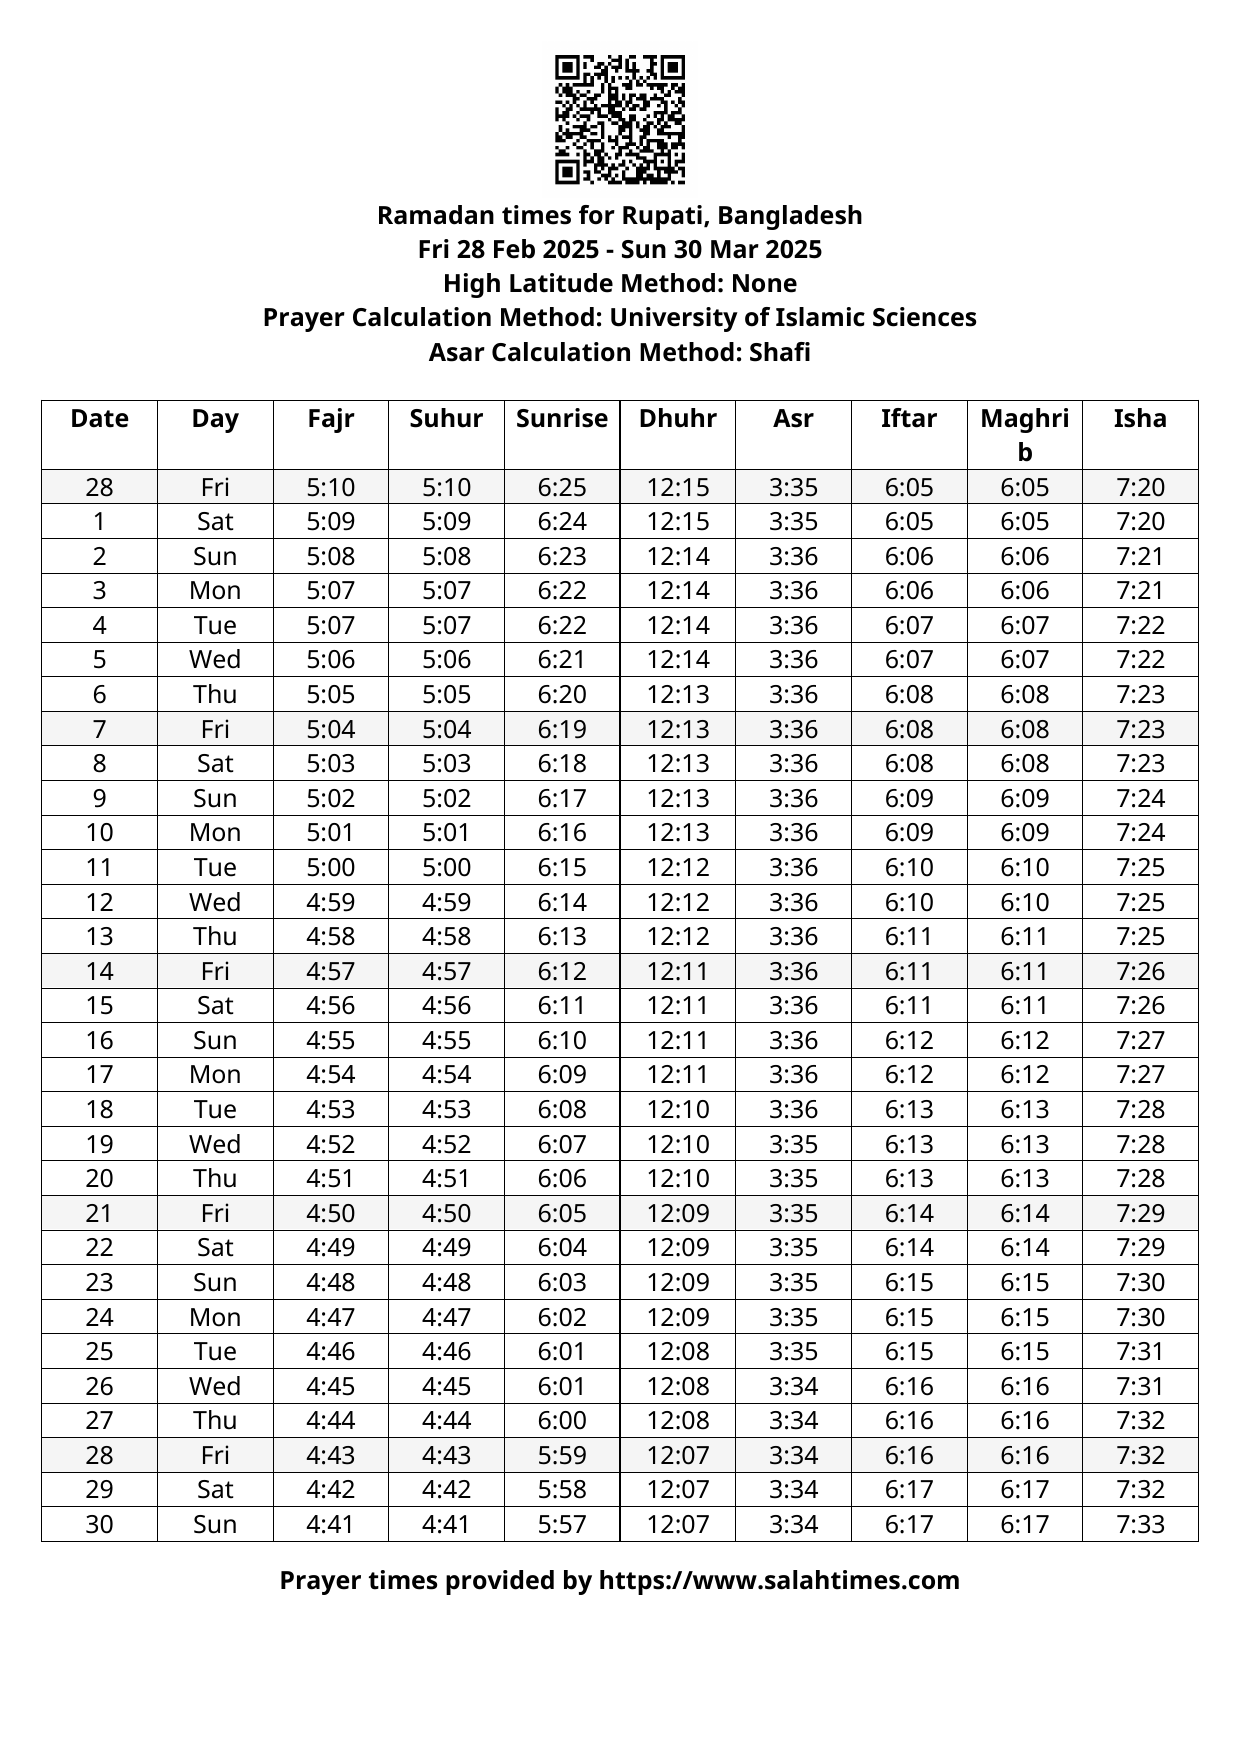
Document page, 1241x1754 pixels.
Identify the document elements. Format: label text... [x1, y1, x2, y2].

table_cell 30 [42, 1507, 157, 1541]
table_cell 6:12 [968, 1058, 1082, 1091]
table_cell 5:00 [389, 850, 504, 884]
table_header Maghrib [968, 401, 1082, 469]
table_cell 5:02 [389, 781, 504, 814]
table_cell 6:15 [852, 1334, 967, 1368]
table_cell 3:35 [736, 504, 851, 538]
table_cell 3:36 [736, 574, 851, 607]
table_cell 6:02 [505, 1300, 619, 1333]
table_cell 3:36 [736, 1092, 851, 1126]
table_cell 5:01 [389, 816, 504, 849]
table_cell 4:48 [389, 1265, 504, 1299]
table_cell 6:11 [852, 919, 967, 953]
text Asar Calculation Method: Shafi [42, 334, 1198, 368]
table_cell 5:02 [274, 781, 388, 814]
table_cell 6:16 [968, 1404, 1082, 1437]
table_cell 12:10 [621, 1161, 735, 1195]
table_cell 3:34 [736, 1438, 851, 1472]
table_cell 4:55 [274, 1023, 388, 1057]
table_header Date [42, 401, 157, 469]
text High Latitude Method: None [42, 266, 1198, 300]
table_cell 4:57 [389, 954, 504, 987]
table_cell 7:28 [1083, 1127, 1198, 1160]
table_cell 6:17 [852, 1473, 967, 1506]
table_cell 4:53 [389, 1092, 504, 1126]
table_cell 27 [42, 1404, 157, 1437]
table_cell 6:15 [968, 1300, 1082, 1333]
table_cell 5:07 [274, 574, 388, 607]
table_cell 6:08 [968, 712, 1082, 745]
table_cell 6:22 [505, 608, 619, 642]
table_cell 6:08 [852, 712, 967, 745]
table_cell 4:43 [274, 1438, 388, 1472]
table_cell Sat [158, 504, 273, 538]
table_cell 6:13 [852, 1127, 967, 1160]
table_cell 4:56 [389, 989, 504, 1022]
table_cell 12:12 [621, 885, 735, 918]
table_cell 6:13 [968, 1161, 1082, 1195]
table_cell 6:23 [505, 539, 619, 572]
table_cell 7:30 [1083, 1265, 1198, 1299]
table_cell Fri [158, 712, 273, 745]
table_cell 4 [42, 608, 157, 642]
table_cell 7:24 [1083, 816, 1198, 849]
table_cell 7:27 [1083, 1058, 1198, 1091]
table_cell 3:35 [736, 1196, 851, 1229]
table_cell 12:10 [621, 1092, 735, 1126]
table_cell 4:46 [389, 1334, 504, 1368]
table_cell 4:53 [274, 1092, 388, 1126]
table_cell Fri [158, 470, 273, 503]
table_cell 6:14 [968, 1196, 1082, 1229]
table_cell 28 [42, 1438, 157, 1472]
table_cell Sun [158, 1265, 273, 1299]
table_cell 12:07 [621, 1438, 735, 1472]
table_cell 5:09 [389, 504, 504, 538]
table_cell 12:13 [621, 781, 735, 814]
table_cell 26 [42, 1369, 157, 1402]
table_cell 3:36 [736, 954, 851, 987]
table_cell 3:35 [736, 470, 851, 503]
table_cell 12:08 [621, 1404, 735, 1437]
table_cell 6:09 [968, 816, 1082, 849]
table_cell 4:58 [274, 919, 388, 953]
table_cell 6:06 [968, 539, 1082, 572]
table_cell 6:09 [968, 781, 1082, 814]
table_cell 6:17 [852, 1507, 967, 1541]
table_cell 6:16 [968, 1438, 1082, 1472]
table_cell 5:59 [505, 1438, 619, 1472]
table_cell Tue [158, 1334, 273, 1368]
table_cell 4:47 [274, 1300, 388, 1333]
table_cell 4:46 [274, 1334, 388, 1368]
table_cell 6:06 [852, 574, 967, 607]
table_cell 7:28 [1083, 1161, 1198, 1195]
table_cell 7:26 [1083, 954, 1198, 987]
table_cell 6:13 [968, 1127, 1082, 1160]
table_cell 6:14 [852, 1196, 967, 1229]
table_cell Mon [158, 816, 273, 849]
table_cell 12:07 [621, 1507, 735, 1541]
table_cell 3:36 [736, 781, 851, 814]
table_cell Sun [158, 1507, 273, 1541]
table_cell 3:35 [736, 1231, 851, 1264]
table_cell 21 [42, 1196, 157, 1229]
table_cell 12:14 [621, 608, 735, 642]
table_cell Sun [158, 781, 273, 814]
table_cell 6:08 [852, 677, 967, 711]
table_cell 6:05 [852, 504, 967, 538]
table_cell 6:11 [852, 954, 967, 987]
table_cell 6:03 [505, 1265, 619, 1299]
table_cell Mon [158, 1058, 273, 1091]
table_cell 5:04 [274, 712, 388, 745]
table_cell 3:36 [736, 919, 851, 953]
table_cell 7:29 [1083, 1231, 1198, 1264]
table_cell 15 [42, 989, 157, 1022]
table_cell 4:54 [389, 1058, 504, 1091]
table_cell 7:20 [1083, 470, 1198, 503]
table_cell 12:13 [621, 677, 735, 711]
table_cell 5:03 [274, 746, 388, 780]
table_cell 7:25 [1083, 850, 1198, 884]
table_cell 4:44 [274, 1404, 388, 1437]
table_cell 4:42 [389, 1473, 504, 1506]
table_cell 3:36 [736, 850, 851, 884]
table_cell 5:03 [389, 746, 504, 780]
table_cell 6:17 [968, 1507, 1082, 1541]
table_cell 5 [42, 643, 157, 676]
table_cell 12:12 [621, 850, 735, 884]
table_cell 6:12 [852, 1023, 967, 1057]
table_cell 6:10 [968, 885, 1082, 918]
table_cell Sat [158, 746, 273, 780]
table_cell 7:22 [1083, 608, 1198, 642]
table_cell 6:22 [505, 574, 619, 607]
table_cell 6:09 [852, 816, 967, 849]
table_cell 16 [42, 1023, 157, 1057]
table_cell Mon [158, 574, 273, 607]
table_header Asr [736, 401, 851, 469]
table_cell 6:08 [968, 677, 1082, 711]
table_cell 6:01 [505, 1369, 619, 1402]
table_cell 6:16 [852, 1369, 967, 1402]
table_cell 6:11 [968, 919, 1082, 953]
table_cell 5:08 [274, 539, 388, 572]
table_cell 7:31 [1083, 1369, 1198, 1402]
table_cell 3:35 [736, 1161, 851, 1195]
table_cell 6:05 [852, 470, 967, 503]
table_cell Sat [158, 989, 273, 1022]
table_cell 4:49 [274, 1231, 388, 1264]
table_cell 3:36 [736, 712, 851, 745]
table_cell 6:11 [852, 989, 967, 1022]
table_cell 12:14 [621, 574, 735, 607]
table_cell 3:36 [736, 1023, 851, 1057]
table_cell 12:09 [621, 1300, 735, 1333]
table_cell 4:44 [389, 1404, 504, 1437]
table_cell 6:21 [505, 643, 619, 676]
table_cell 12:10 [621, 1127, 735, 1160]
table_cell 7:25 [1083, 885, 1198, 918]
table_cell 6:11 [968, 954, 1082, 987]
table_cell 6:13 [852, 1092, 967, 1126]
table_cell 18 [42, 1092, 157, 1126]
table_cell Thu [158, 919, 273, 953]
table_cell 5:05 [389, 677, 504, 711]
table_cell 4:45 [274, 1369, 388, 1402]
table_cell 4:56 [274, 989, 388, 1022]
table_cell 5:08 [389, 539, 504, 572]
text Fri 28 Feb 2025 - Sun 30 Mar 2025 [42, 232, 1198, 266]
table_cell 6:10 [852, 850, 967, 884]
table_cell Wed [158, 1127, 273, 1160]
table_cell 1 [42, 504, 157, 538]
table_cell 3:36 [736, 677, 851, 711]
table_cell 6:05 [505, 1196, 619, 1229]
table_cell 23 [42, 1265, 157, 1299]
table_header Day [158, 401, 273, 469]
table_cell 12:08 [621, 1369, 735, 1402]
table_cell 4:48 [274, 1265, 388, 1299]
table_header Iftar [852, 401, 967, 469]
table_cell 24 [42, 1300, 157, 1333]
table_cell 22 [42, 1231, 157, 1264]
table_cell 12:15 [621, 470, 735, 503]
table_cell 12:09 [621, 1231, 735, 1264]
table_cell 6:17 [968, 1473, 1082, 1506]
table_cell 19 [42, 1127, 157, 1160]
table_cell 7:28 [1083, 1092, 1198, 1126]
table_cell 5:58 [505, 1473, 619, 1506]
table_cell 6:01 [505, 1334, 619, 1368]
table_cell 6:05 [968, 504, 1082, 538]
table_cell 5:07 [389, 574, 504, 607]
text Ramadan times for Rupati, Bangladesh [42, 198, 1198, 232]
table_cell 6:14 [852, 1231, 967, 1264]
table_cell 6:13 [968, 1092, 1082, 1126]
table_cell Tue [158, 850, 273, 884]
table_cell 6:12 [968, 1023, 1082, 1057]
table_cell 3:36 [736, 746, 851, 780]
table_cell Thu [158, 1161, 273, 1195]
table_cell 6:15 [852, 1265, 967, 1299]
table_cell 4:42 [274, 1473, 388, 1506]
table_header Fajr [274, 401, 388, 469]
table_cell 12:13 [621, 712, 735, 745]
table_cell 7:27 [1083, 1023, 1198, 1057]
table_cell 6:09 [852, 781, 967, 814]
table_cell 5:06 [389, 643, 504, 676]
table_cell 5:01 [274, 816, 388, 849]
table_cell 3:34 [736, 1404, 851, 1437]
table_cell 12 [42, 885, 157, 918]
table_cell 7:23 [1083, 712, 1198, 745]
table_cell 12:14 [621, 539, 735, 572]
table_cell 3:35 [736, 1265, 851, 1299]
table_cell 12:13 [621, 816, 735, 849]
table_cell 12:09 [621, 1196, 735, 1229]
table_cell 12:09 [621, 1265, 735, 1299]
table_cell 12:15 [621, 504, 735, 538]
table_cell 6:11 [968, 989, 1082, 1022]
table_cell 7:21 [1083, 574, 1198, 607]
table_cell 6:14 [968, 1231, 1082, 1264]
table_cell 6:00 [505, 1404, 619, 1437]
table_cell 5:06 [274, 643, 388, 676]
table_cell 6:10 [852, 885, 967, 918]
table_cell 5:10 [389, 470, 504, 503]
table_cell 3:36 [736, 643, 851, 676]
table_cell 4:52 [274, 1127, 388, 1160]
table_cell 4:54 [274, 1058, 388, 1091]
table_cell 6:08 [852, 746, 967, 780]
table_cell Wed [158, 1369, 273, 1402]
table_cell 4:59 [274, 885, 388, 918]
table_cell 6:06 [852, 539, 967, 572]
table_cell Fri [158, 1196, 273, 1229]
text Prayer Calculation Method: University of Islamic Sciences [42, 300, 1198, 334]
table_cell 6:07 [852, 643, 967, 676]
table_cell 3:34 [736, 1507, 851, 1541]
table_cell 4:58 [389, 919, 504, 953]
table_cell 3:35 [736, 1127, 851, 1160]
table_cell 4:51 [274, 1161, 388, 1195]
table_cell 12:13 [621, 746, 735, 780]
table_header Suhur [389, 401, 504, 469]
table_cell 3:36 [736, 608, 851, 642]
table_cell Sun [158, 1023, 273, 1057]
table_cell 4:50 [274, 1196, 388, 1229]
table_cell 3:34 [736, 1473, 851, 1506]
table_cell 6:18 [505, 746, 619, 780]
table_cell 29 [42, 1473, 157, 1506]
table_cell 5:07 [389, 608, 504, 642]
table_cell 12:12 [621, 919, 735, 953]
table_cell 28 [42, 470, 157, 503]
picture [542, 41, 699, 198]
table_cell 12:08 [621, 1334, 735, 1368]
table_cell 5:04 [389, 712, 504, 745]
table_header Dhuhr [621, 401, 735, 469]
table_cell 4:47 [389, 1300, 504, 1333]
table_cell 6:19 [505, 712, 619, 745]
table_cell 7:22 [1083, 643, 1198, 676]
table_cell 12:11 [621, 954, 735, 987]
table_cell 3:35 [736, 1300, 851, 1333]
table_cell 7:32 [1083, 1473, 1198, 1506]
table_cell 7:26 [1083, 989, 1198, 1022]
table_cell Tue [158, 608, 273, 642]
table_cell 6:11 [505, 989, 619, 1022]
table_cell 10 [42, 816, 157, 849]
table_cell 17 [42, 1058, 157, 1091]
table_cell 6:13 [852, 1161, 967, 1195]
table_cell 6:15 [968, 1334, 1082, 1368]
table_cell 6:10 [968, 850, 1082, 884]
table_header Isha [1083, 401, 1198, 469]
table_cell 14 [42, 954, 157, 987]
table_cell 8 [42, 746, 157, 780]
table_cell 7:33 [1083, 1507, 1198, 1541]
table_cell 6:15 [852, 1300, 967, 1333]
table_cell 6:25 [505, 470, 619, 503]
table_cell Tue [158, 1092, 273, 1126]
table_cell 6:13 [505, 919, 619, 953]
table_cell 12:11 [621, 1023, 735, 1057]
table_cell Fri [158, 1438, 273, 1472]
table_cell 6:15 [505, 850, 619, 884]
table_cell Sat [158, 1473, 273, 1506]
table_cell 5:07 [274, 608, 388, 642]
table_cell 6:24 [505, 504, 619, 538]
table_cell Sun [158, 539, 273, 572]
table_cell 6:20 [505, 677, 619, 711]
table_cell 6:07 [852, 608, 967, 642]
table_cell 4:41 [389, 1507, 504, 1541]
table_cell 6:06 [968, 574, 1082, 607]
table_cell Fri [158, 954, 273, 987]
table_cell Wed [158, 643, 273, 676]
table_cell 6:07 [968, 608, 1082, 642]
table_cell 6:08 [968, 746, 1082, 780]
table_cell 5:57 [505, 1507, 619, 1541]
table_cell 3:34 [736, 1369, 851, 1402]
table_cell 5:10 [274, 470, 388, 503]
table_cell 3:36 [736, 1058, 851, 1091]
table_cell 6:12 [505, 954, 619, 987]
table_cell 5:00 [274, 850, 388, 884]
table_cell 6:09 [505, 1058, 619, 1091]
table_cell 6:16 [968, 1369, 1082, 1402]
table_cell 20 [42, 1161, 157, 1195]
table_cell 6:16 [852, 1404, 967, 1437]
table_cell 4:41 [274, 1507, 388, 1541]
table_cell 4:45 [389, 1369, 504, 1402]
table_cell 6:15 [968, 1265, 1082, 1299]
table_cell 12:14 [621, 643, 735, 676]
table_cell 6:12 [852, 1058, 967, 1091]
table_cell 7:25 [1083, 919, 1198, 953]
table_cell 13 [42, 919, 157, 953]
table_cell 12:07 [621, 1473, 735, 1506]
table_cell 4:50 [389, 1196, 504, 1229]
table_cell 2 [42, 539, 157, 572]
table_cell 7 [42, 712, 157, 745]
table_cell 6:07 [968, 643, 1082, 676]
table_cell 4:43 [389, 1438, 504, 1472]
table_cell 6:16 [852, 1438, 967, 1472]
table_cell 7:23 [1083, 677, 1198, 711]
table_cell 7:29 [1083, 1196, 1198, 1229]
table_cell 7:20 [1083, 504, 1198, 538]
table_cell 7:31 [1083, 1334, 1198, 1368]
table_cell 4:59 [389, 885, 504, 918]
table_cell Thu [158, 677, 273, 711]
table_cell Wed [158, 885, 273, 918]
table_cell 6:07 [505, 1127, 619, 1160]
table_cell 3:35 [736, 1334, 851, 1368]
table_cell 4:51 [389, 1161, 504, 1195]
table_cell 4:52 [389, 1127, 504, 1160]
table_cell Mon [158, 1300, 273, 1333]
table_cell 7:30 [1083, 1300, 1198, 1333]
table_cell 12:11 [621, 989, 735, 1022]
table_cell 5:05 [274, 677, 388, 711]
table_cell 6:10 [505, 1023, 619, 1057]
table_cell 6:06 [505, 1161, 619, 1195]
table_cell 25 [42, 1334, 157, 1368]
table_cell 12:11 [621, 1058, 735, 1091]
table_cell 4:49 [389, 1231, 504, 1264]
table_cell 6:16 [505, 816, 619, 849]
table_cell 6:05 [968, 470, 1082, 503]
table_cell 6:04 [505, 1231, 619, 1264]
table_cell 3:36 [736, 539, 851, 572]
table_cell 7:21 [1083, 539, 1198, 572]
table_cell 3 [42, 574, 157, 607]
table_cell 3:36 [736, 816, 851, 849]
table_cell 3:36 [736, 989, 851, 1022]
table_cell 6:08 [505, 1092, 619, 1126]
table_cell 9 [42, 781, 157, 814]
table_cell 7:32 [1083, 1404, 1198, 1437]
table_cell Thu [158, 1404, 273, 1437]
text Prayer times provided by https://www.salahtimes.com [42, 1563, 1198, 1597]
table_cell 5:09 [274, 504, 388, 538]
table_cell 7:23 [1083, 746, 1198, 780]
table_cell 6:14 [505, 885, 619, 918]
table_cell 6:17 [505, 781, 619, 814]
table_cell 4:57 [274, 954, 388, 987]
table_header Sunrise [505, 401, 619, 469]
table_cell Sat [158, 1231, 273, 1264]
table_cell 7:24 [1083, 781, 1198, 814]
table_cell 7:32 [1083, 1438, 1198, 1472]
table_cell 4:55 [389, 1023, 504, 1057]
table_cell 11 [42, 850, 157, 884]
table_cell 3:36 [736, 885, 851, 918]
table_cell 6 [42, 677, 157, 711]
